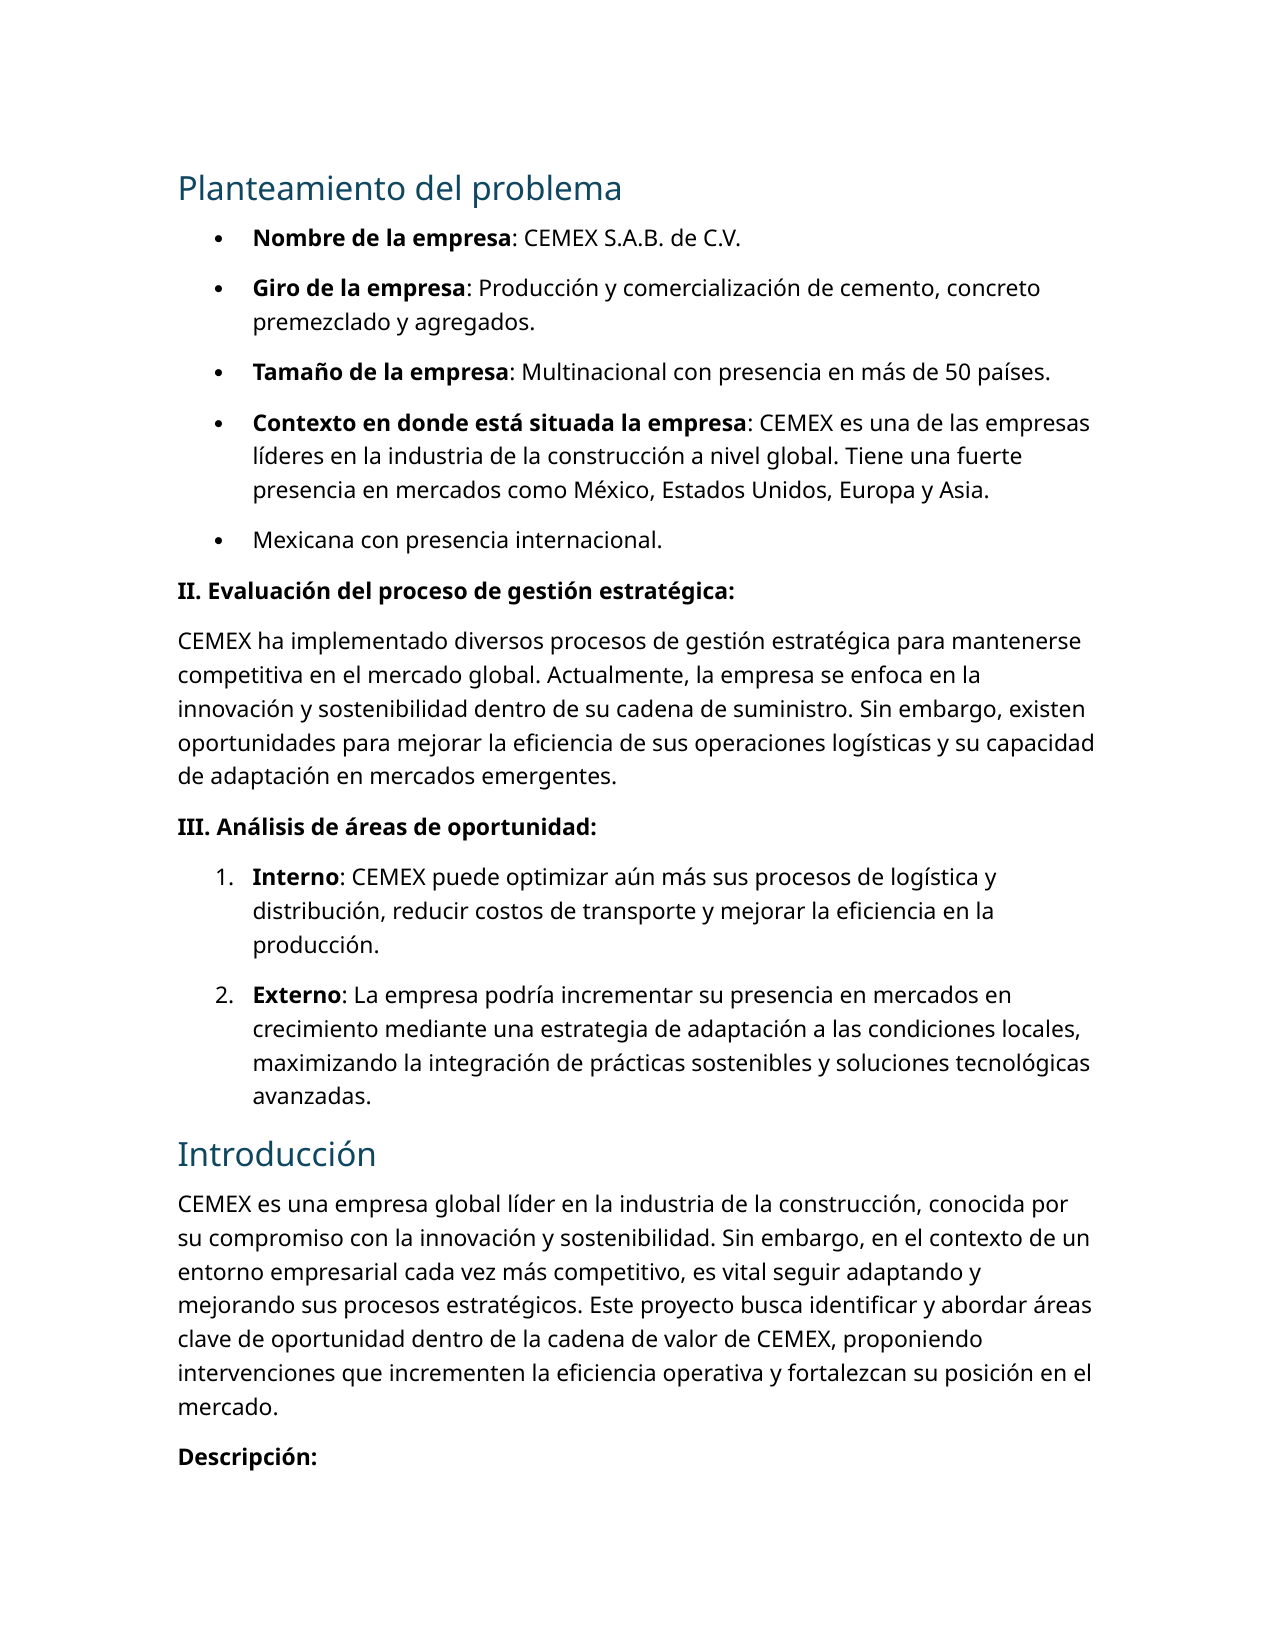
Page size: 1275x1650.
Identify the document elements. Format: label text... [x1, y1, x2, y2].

list Externo: La empresa podría incrementar su presencia en mercados en crecimiento mediante una estrategia de adaptación a las condiciones locales, maximizando la integración de prácticas sostenibles y soluciones tecnológicas avanzadas. [215, 979, 1098, 1112]
list Interno: CEMEX puede optimizar aún más sus procesos de logística y distribución, reducir costos de transporte y mejorar la eficiencia en la producción. [215, 861, 1098, 960]
list Giro de la empresa: Producción y comercialización de cemento, concreto premezclado y agregados. [215, 272, 1098, 337]
text CEMEX es una empresa global líder en la industria de la construcción, conocida por su compromiso con la innovación y sostenibilidad. Sin embargo, en el contexto de un entorno empresarial cada vez más competitivo, es vital seguir adaptando y mejorando sus procesos estratégicos. Este proyecto busca identificar y abordar áreas clave de oportunidad dentro de la cadena de valor de CEMEX, proponiendo intervenciones que incrementen la eficiencia operativa y fortalezcan su posición en el mercado. [177, 1188, 1098, 1422]
list Tamaño de la empresa: Multinacional con presencia en más de 50 países. [215, 356, 1098, 387]
text CEMEX ha implementado diversos procesos de gestión estratégica para mantenerse competitiva en el mercado global. Actualmente, la empresa se enfoca en la innovación y sostenibilidad dentro de su cadena de suministro. Sin embargo, existen oportunidades para mejorar la eficiencia de sus operaciones logísticas y su capacidad de adaptación en mercados emergentes. [177, 625, 1098, 792]
subtitle Introducción [177, 1131, 1098, 1176]
subtitle Planteamiento del problema [177, 164, 1098, 210]
text II. Evaluación del proceso de gestión estratégica: [177, 575, 1098, 606]
list Nombre de la empresa: CEMEX S.A.B. de C.V. [215, 222, 1098, 253]
text III. Análisis de áreas de oportunidad: [177, 811, 1098, 842]
list Contexto en donde está situada la empresa: CEMEX es una de las empresas líderes en la industria de la construcción a nivel global. Tiene una fuerte presencia en mercados como México, Estados Unidos, Europa y Asia. [215, 407, 1098, 505]
text Descripción: [177, 1441, 1098, 1472]
list Mexicana con presencia internacional. [215, 524, 1098, 556]
